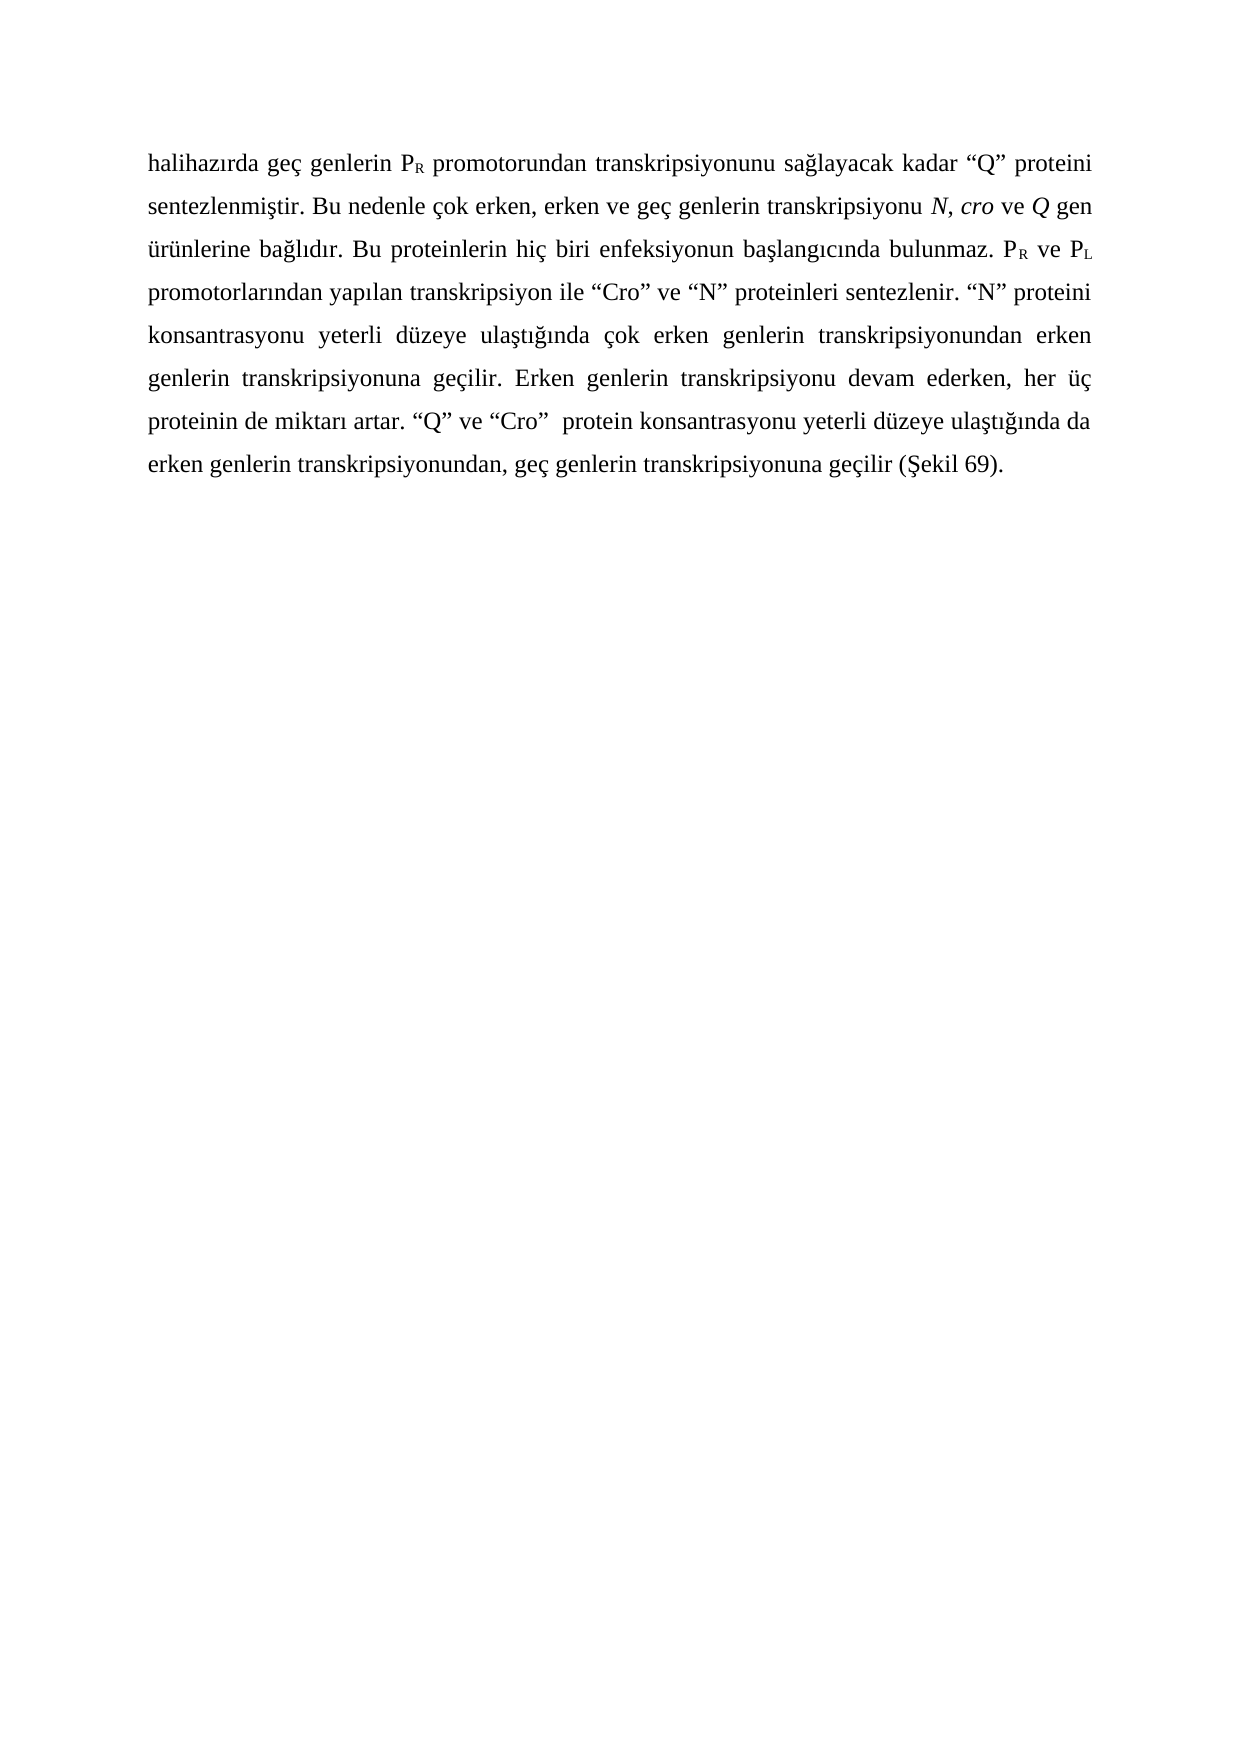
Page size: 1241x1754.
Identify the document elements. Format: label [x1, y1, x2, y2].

text [148, 148, 1093, 478]
